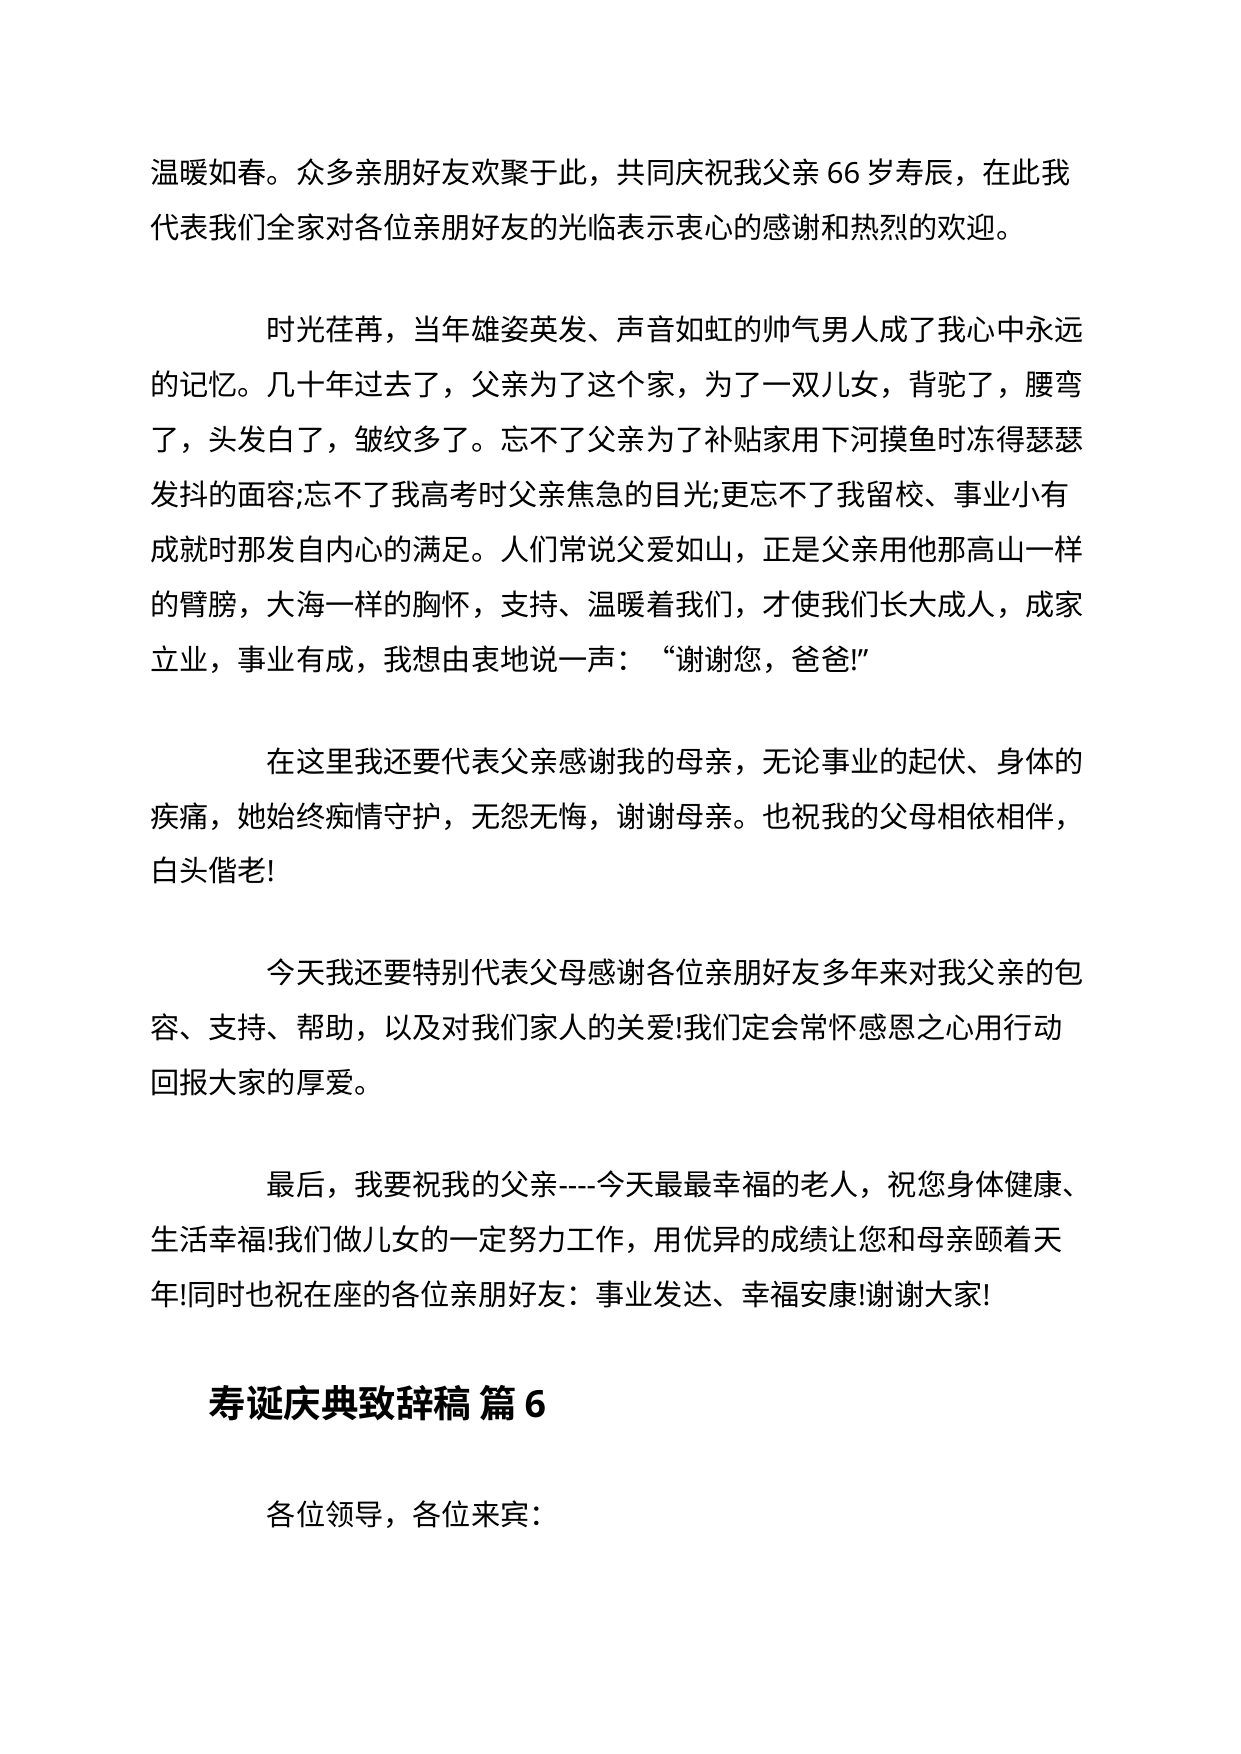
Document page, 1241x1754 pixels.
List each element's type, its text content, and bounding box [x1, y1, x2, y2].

text 今天我还要特别代表父母感谢各位亲朋好友多年来对我父亲的包容、支持、帮助，以及对我们家人的关爱!我们定会常怀感恩之心用行动回报大家的厚爱。 [150, 950, 1090, 1102]
text 寿诞庆典致辞稿 篇6 [150, 1374, 1090, 1428]
text 最后，我要祝我的父亲----今天最最幸福的老人，祝您身体健康、生活幸福!我们做儿女的一定努力工作，用优异的成绩让您和母亲颐着天年!同时也祝在座的各位亲朋好友：事业发达、幸福安康!谢谢大家! [150, 1162, 1090, 1314]
text 各位领导，各位来宾： [150, 1491, 1090, 1533]
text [150, 150, 1090, 247]
text 时光荏苒，当年雄姿英发、声音如虹的帅气男人成了我心中永远的记忆。几十年过去了，父亲为了这个家，为了一双儿女，背驼了，腰弯了，头发白了，皱纹多了。忘不了父亲为了补贴家用下河摸鱼时冻得瑟瑟发抖的面容;忘不了我高考时父亲焦急的目光;更忘不了我留校、事业小有成就时那发自内心的满足。人们常说父爱如山，正是父亲用他那高山一样的臂膀，大海一样的胸怀，支持、温暖着我们，才使我们长大成人，成家立业，事业有成，我想由衷地说一声：“谢谢您，爸爸!” [150, 307, 1090, 679]
text 在这里我还要代表父亲感谢我的母亲，无论事业的起伏、身体的疾痛，她始终痴情守护，无怨无悔，谢谢母亲。也祝我的父母相依相伴，白头偕老! [150, 738, 1090, 890]
